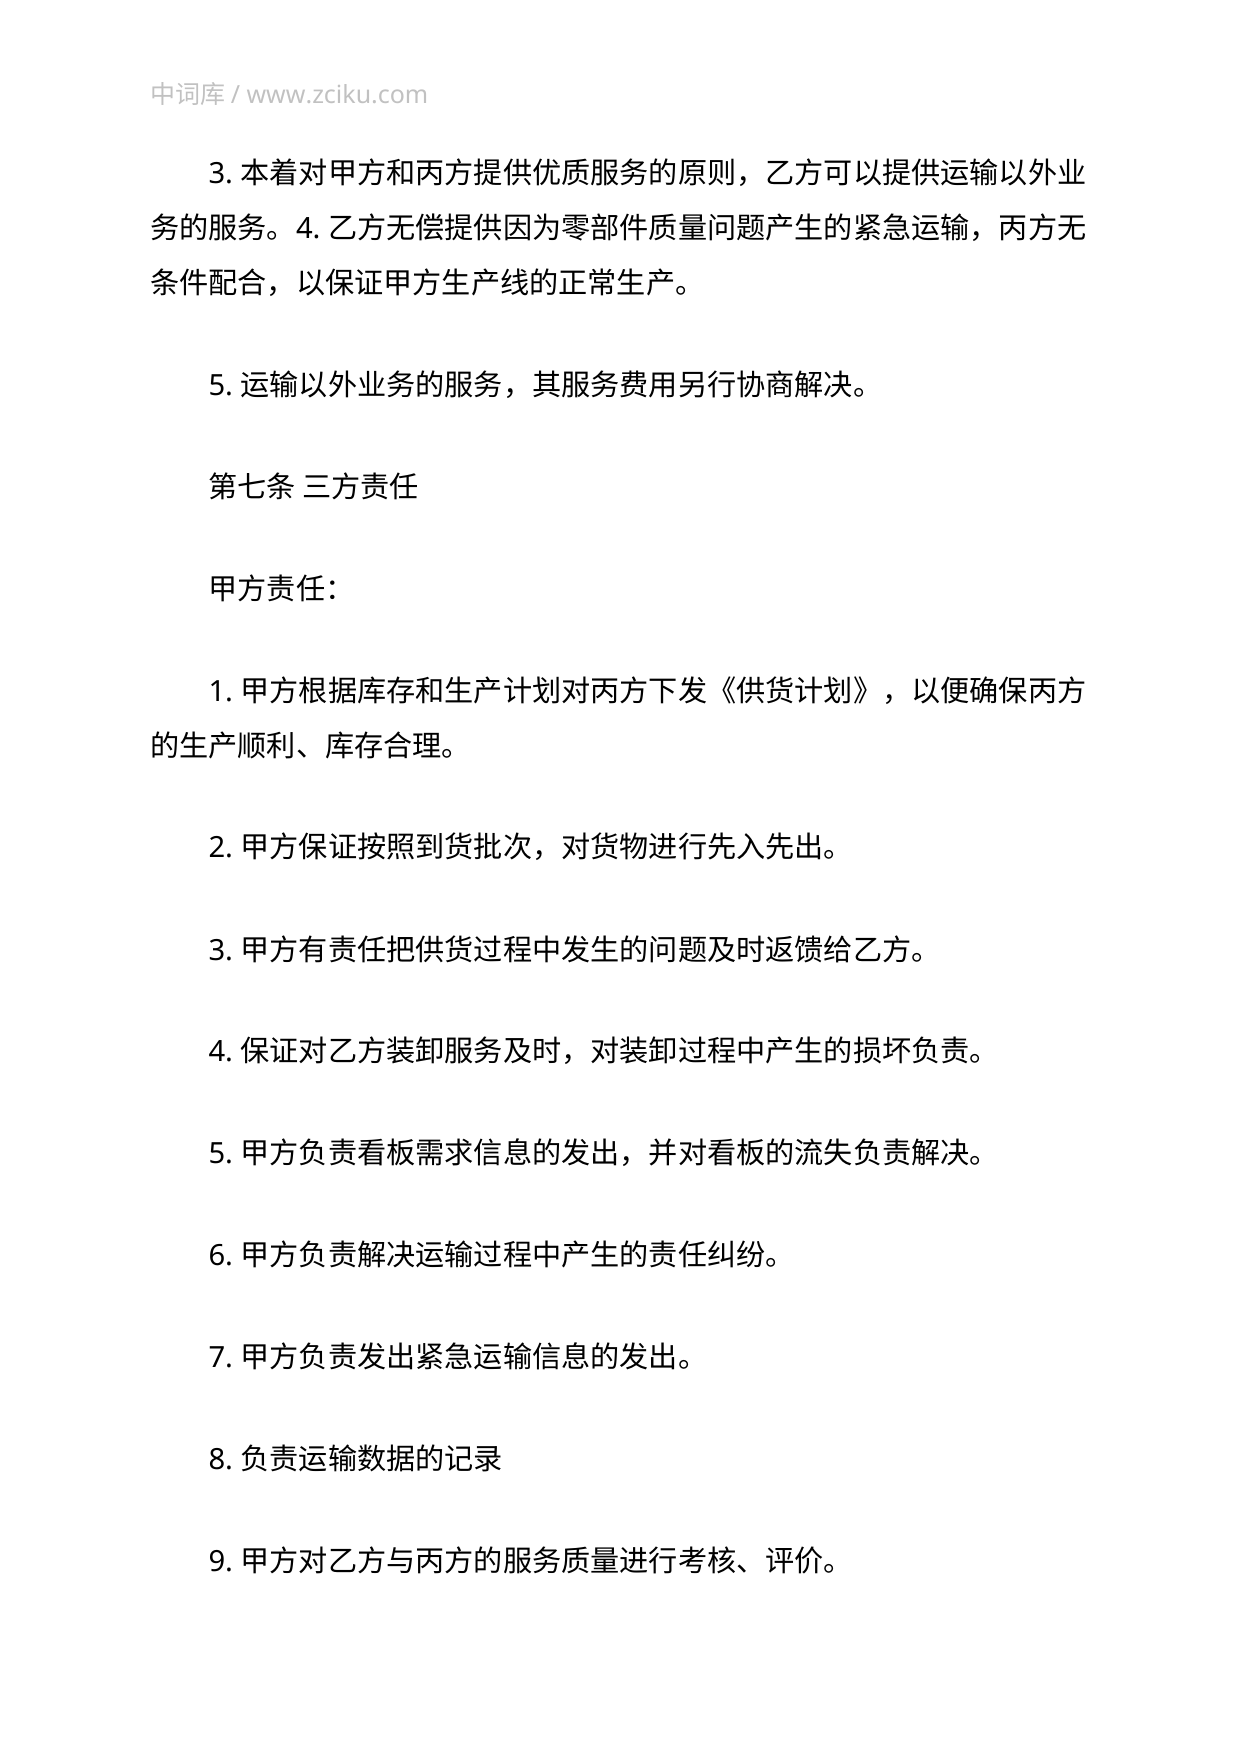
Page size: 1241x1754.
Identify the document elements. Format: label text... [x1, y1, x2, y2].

text 6. 甲方负责解决运输过程中产生的责任纠纷。 [150, 1232, 1090, 1274]
text 1. 甲方根据库存和生产计划对丙方下发《供货计划》，以便确保丙方的生产顺利、库存合理。 [150, 667, 1090, 764]
text 5. 甲方负责看板需求信息的发出，并对看板的流失负责解决。 [150, 1130, 1090, 1172]
text 2. 甲方保证按照到货批次，对货物进行先入先出。 [150, 824, 1090, 866]
text 7. 甲方负责发出紧急运输信息的发出。 [150, 1334, 1090, 1376]
text 5. 运输以外业务的服务，其服务费用另行协商解决。 [150, 362, 1090, 404]
text 3. 本着对甲方和丙方提供优质服务的原则，乙方可以提供运输以外业务的服务。4. 乙方无偿提供因为零部件质量问题产生的紧急运输，丙方无条件配合，以保证甲方生产线的正常生产。 [150, 150, 1090, 302]
text 甲方责任： [150, 566, 1090, 608]
text 3. 甲方有责任把供货过程中发生的问题及时返馈给乙方。 [150, 926, 1090, 968]
text 9. 甲方对乙方与丙方的服务质量进行考核、评价。 [150, 1538, 1090, 1580]
text 8. 负责运输数据的记录 [150, 1436, 1090, 1478]
text 第七条 三方责任 [150, 464, 1090, 506]
text 4. 保证对乙方装卸服务及时，对装卸过程中产生的损坏负责。 [150, 1028, 1090, 1070]
